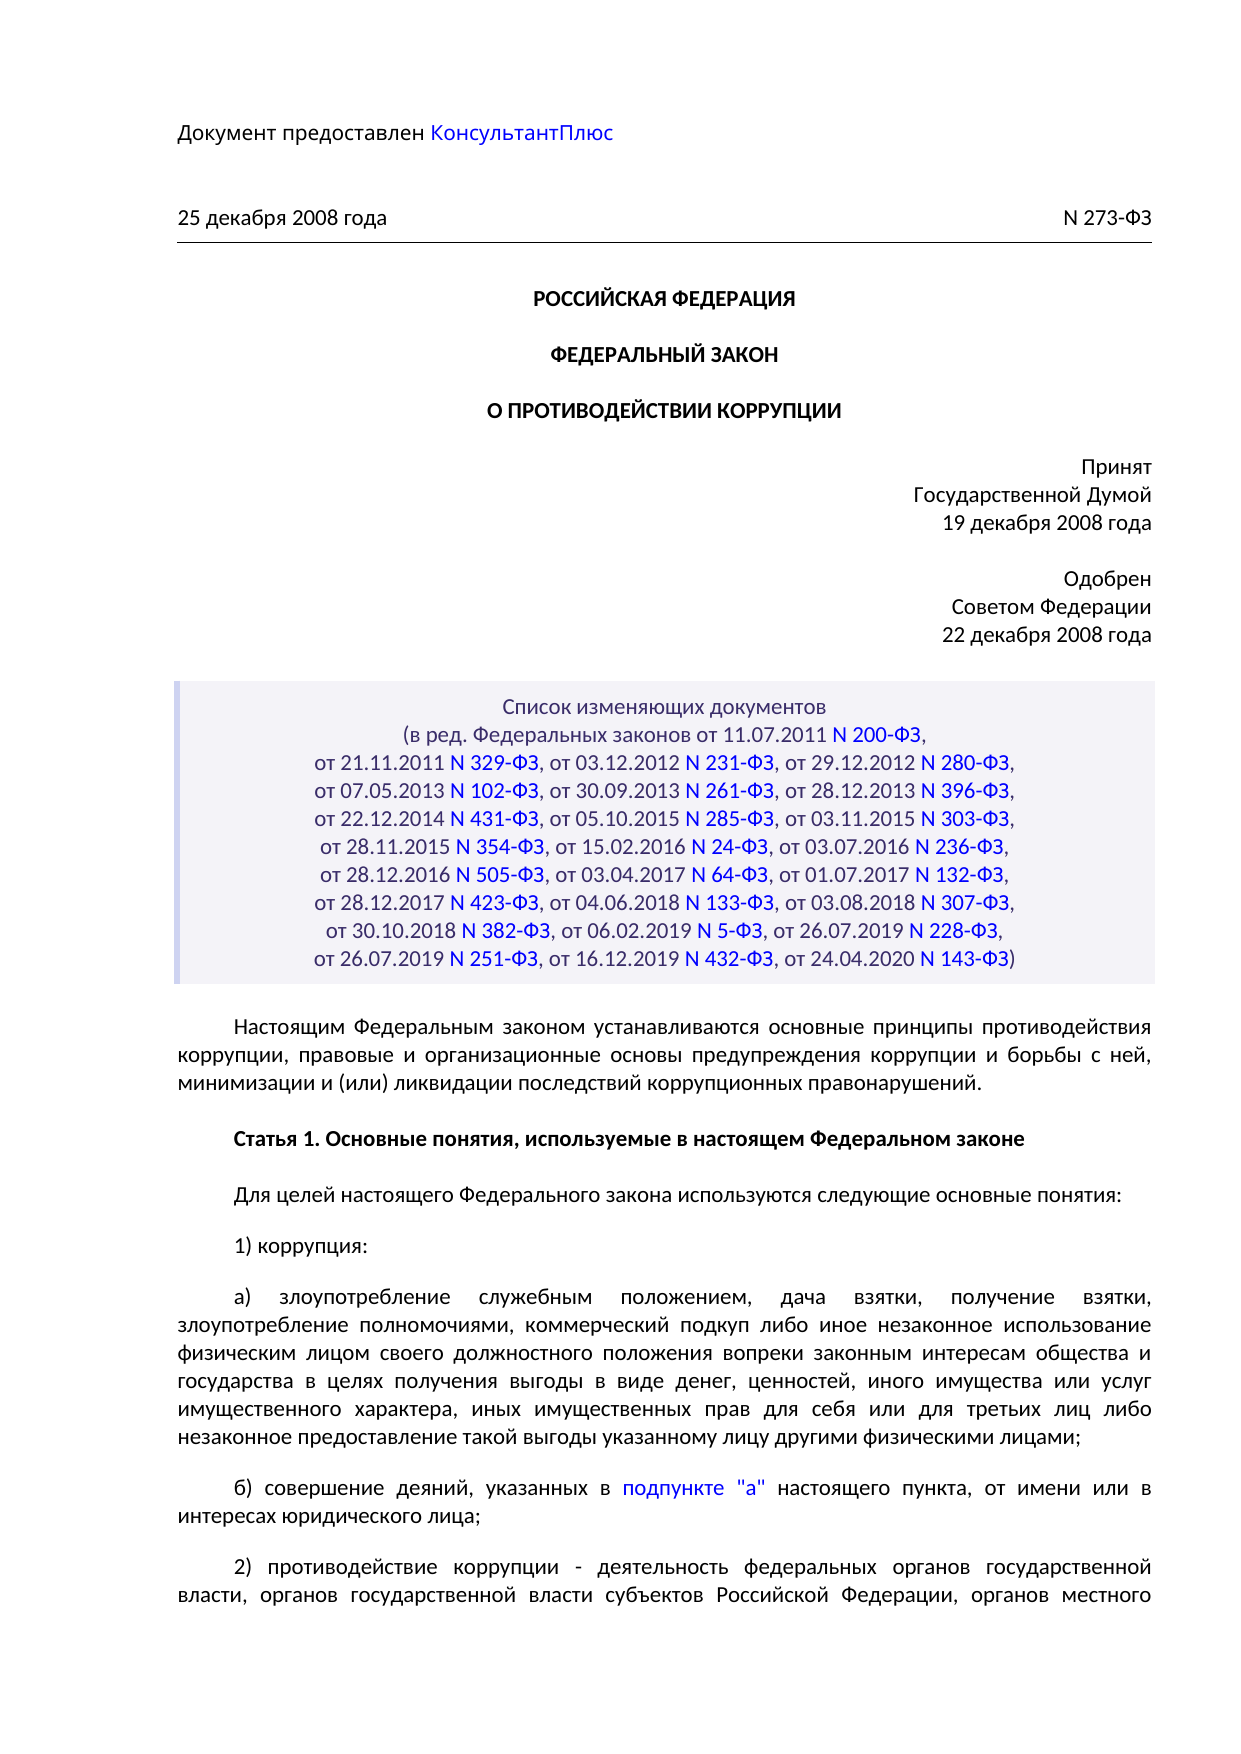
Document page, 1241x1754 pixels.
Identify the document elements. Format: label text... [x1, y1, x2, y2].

text Для целей настоящего Федерального закона используются следующие основные понятия: [177, 1180, 1152, 1208]
table_header N 273-ФЗ [664, 203, 1152, 231]
title Статья 1. Основные понятия, используемые в настоящем Федеральном законе [177, 1124, 1152, 1152]
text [177, 1552, 1152, 1608]
table_header Список изменяющих документов (в ред. Федеральных законов от 11.07.2011 N 200-ФЗ, от 21.11.2011 N 329-ФЗ, от 03.12.2012 N 231-ФЗ, от 29.12.2012 N 280-ФЗ, от 07.05.2013 N 102-ФЗ, от 30.09.2013 N 261-ФЗ, от 28.12.2013 N 396-ФЗ, от 22.12.2014 N 431-ФЗ, от 05.10.2015 N 285-ФЗ, от 03.11.2015 N 303-ФЗ, от 28.11.2015 N 354-ФЗ, от 15.02.2016 N 24-ФЗ, от 03.07.2016 N 236-ФЗ, от 28.12.2016 N 505-ФЗ, от 03.04.2017 N 64-ФЗ, от 01.07.2017 N 132-ФЗ, от 28.12.2017 N 423-ФЗ, от 04.06.2018 N 133-ФЗ, от 03.08.2018 N 307-ФЗ, от 30.10.2018 N 382-ФЗ, от 06.02.2019 N 5-ФЗ, от 26.07.2019 N 228-ФЗ, от 26.07.2019 N 251-ФЗ, от 16.12.2019 N 432-ФЗ, от 24.04.2020 N 143-ФЗ) [180, 681, 1149, 984]
text Одобрен [177, 564, 1152, 592]
text Советом Федерации [177, 592, 1152, 620]
title О ПРОТИВОДЕЙСТВИИ КОРРУПЦИИ [177, 396, 1152, 424]
text Принят [177, 452, 1152, 480]
title Документ предоставлен КонсультантПлюс [177, 118, 1152, 175]
title ФЕДЕРАЛЬНЫЙ ЗАКОН [177, 340, 1152, 368]
text 19 декабря 2008 года [177, 508, 1152, 536]
title РОССИЙСКАЯ ФЕДЕРАЦИЯ [177, 284, 1152, 312]
text Государственной Думой [177, 480, 1152, 508]
text а) злоупотребление служебным положением, дача взятки, получение взятки, злоупотребление полномочиями, коммерческий подкуп либо иное незаконное использование физическим лицом своего должностного положения вопреки законным интересам общества и государства в целях получения выгоды в виде денег, ценностей, иного имущества или услуг имущественного характера, иных имущественных прав для себя или для третьих лиц либо незаконное предоставление такой выгоды указанному лицу другими физическими лицами; [177, 1282, 1152, 1450]
text 22 декабря 2008 года [177, 620, 1152, 648]
text 1) коррупция: [177, 1231, 1152, 1259]
table_header 25 декабря 2008 года [177, 203, 664, 231]
text б) совершение деяний, указанных в подпункте "а" настоящего пункта, от имени или в интересах юридического лица; [177, 1473, 1152, 1529]
text Настоящим Федеральным законом устанавливаются основные принципы противодействия коррупции, правовые и организационные основы предупреждения коррупции и борьбы с ней, минимизации и (или) ликвидации последствий коррупционных правонарушений. [177, 1012, 1152, 1096]
